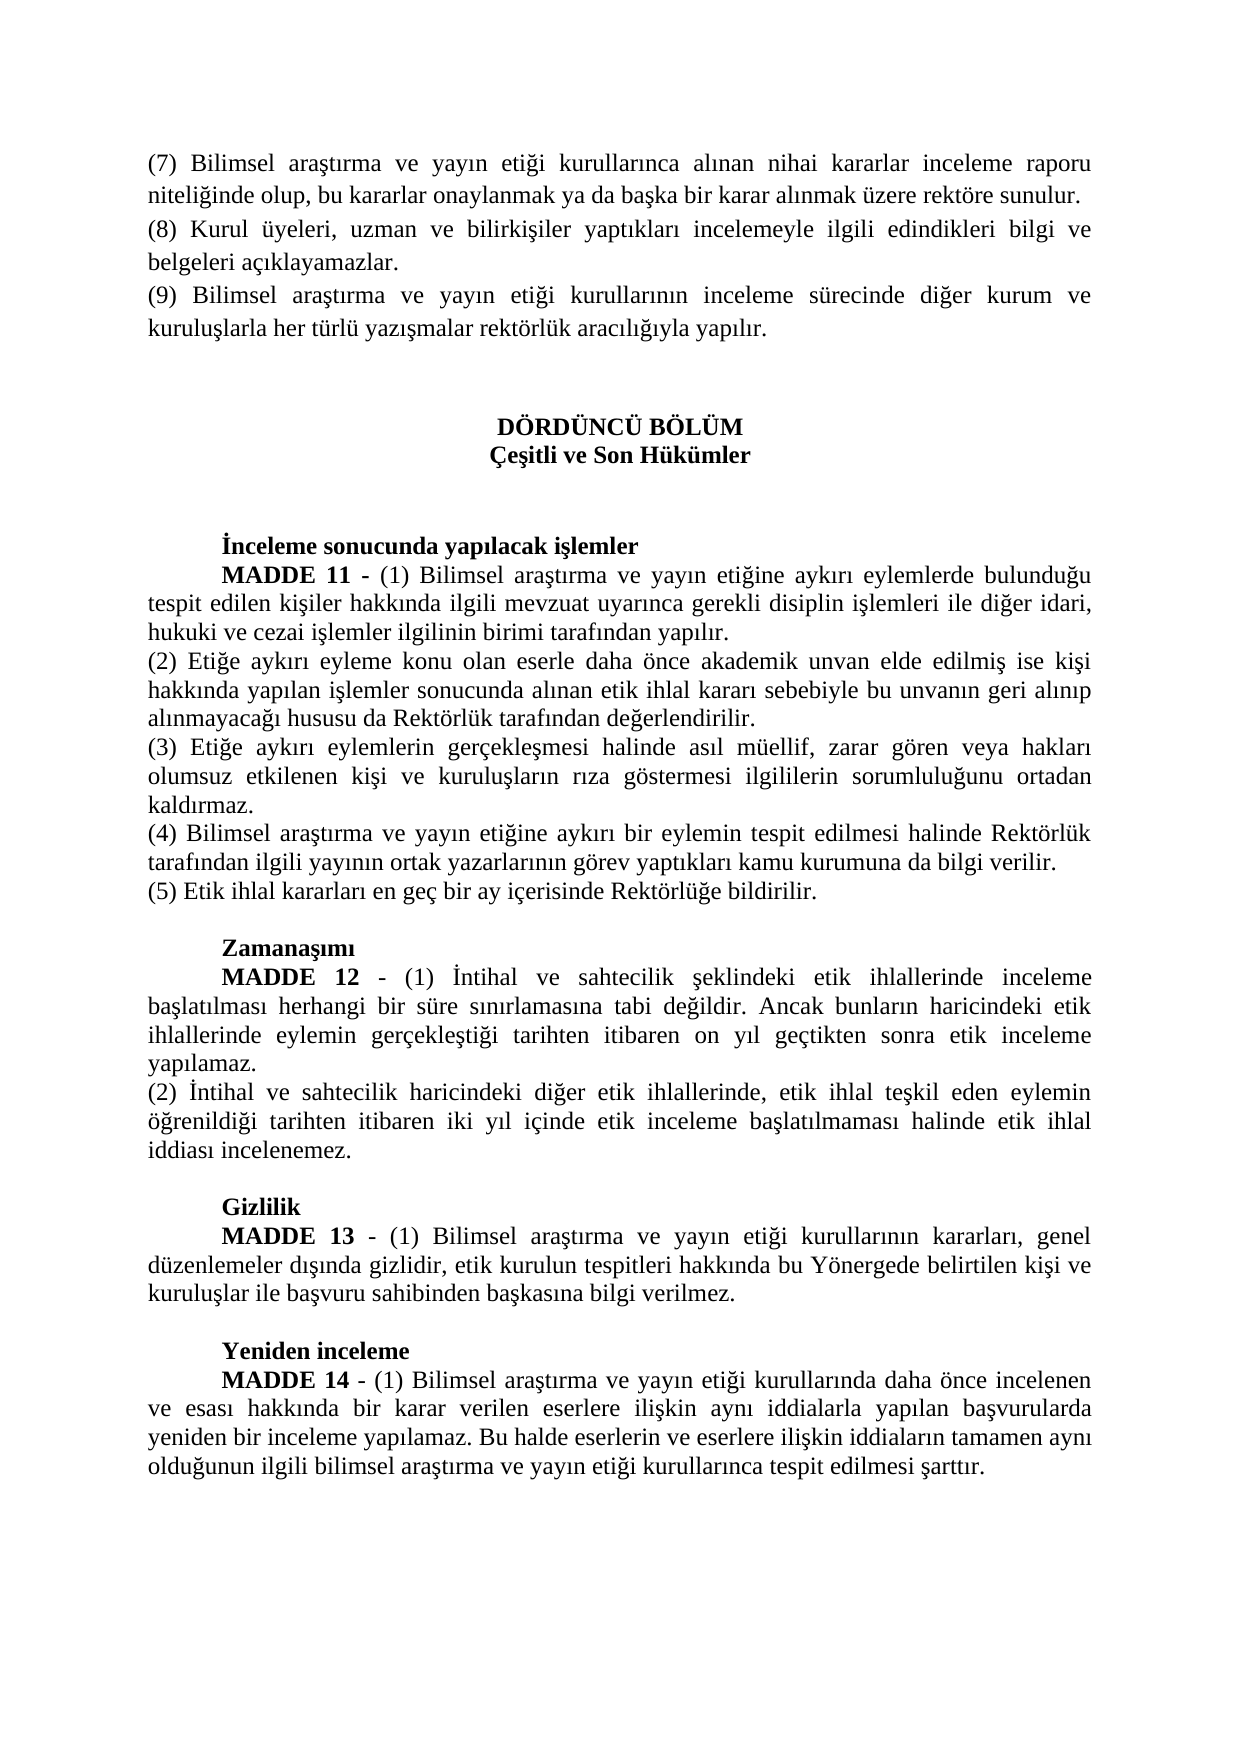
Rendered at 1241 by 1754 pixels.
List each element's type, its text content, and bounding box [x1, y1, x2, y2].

text MADDE 13 - (1) Bilimsel araştırma ve yayın etiği kurullarının kararları, genel düzenlemeler dışında gizlidir, etik kurulun tespitleri hakkında bu Yönergede belirtilen kişi ve kuruluşlar ile başvuru sahibinden başkasına bilgi verilmez. [148, 1221, 1093, 1307]
text MADDE 11 - (1) Bilimsel araştırma ve yayın etiğine aykırı eylemlerde bulunduğu tespit edilen kişiler hakkında ilgili mevzuat uyarınca gerekli disiplin işlemleri ile diğer idari, hukuki ve cezai işlemler ilgilinin birimi tarafından yapılır. [148, 560, 1093, 646]
text (8) Kurul üyeleri, uzman ve bilirkişiler yaptıkları incelemeyle ilgili edindikleri bilgi ve belgeleri açıklayamazlar. [148, 214, 1093, 275]
text Yeniden inceleme [148, 1336, 1093, 1365]
text Çeşitli ve Son Hükümler [148, 441, 1093, 469]
text İnceleme sonucunda yapılacak işlemler [148, 531, 1093, 560]
text (2) İntihal ve sahtecilik haricindeki diğer etik ihlallerinde, etik ihlal teşkil eden eylemin öğrenildiği tarihten itibaren iki yıl içinde etik inceleme başlatılmaması halinde etik ihlal iddiası incelenemez. [148, 1077, 1093, 1163]
text MADDE 12 - (1) İntihal ve sahtecilik şeklindeki etik ihlallerinde inceleme başlatılması herhangi bir süre sınırlamasına tabi değildir. Ancak bunların haricindeki etik ihlallerinde eylemin gerçekleştiği tarihten itibaren on yıl geçtikten sonra etik inceleme yapılamaz. [148, 962, 1093, 1077]
text (5) Etik ihlal kararları en geç bir ay içerisinde Rektörlüğe bildirilir. [148, 876, 1093, 905]
text Gizlilik [148, 1192, 1093, 1221]
text (7) Bilimsel araştırma ve yayın etiği kurullarınca alınan nihai kararlar inceleme raporu niteliğinde olup, bu kararlar onaylanmak ya da başka bir karar alınmak üzere rektöre sunulur. [148, 148, 1093, 209]
text (9) Bilimsel araştırma ve yayın etiği kurullarının inceleme sürecinde diğer kurum ve kuruluşlarla her türlü yazışmalar rektörlük aracılığıyla yapılır. [148, 280, 1093, 341]
text (2) Etiğe aykırı eyleme konu olan eserle daha önce akademik unvan elde edilmiş ise kişi hakkında yapılan işlemler sonucunda alınan etik ihlal kararı sebebiyle bu unvanın geri alınıp alınmayacağı hususu da Rektörlük tarafından değerlendirilir. [148, 646, 1093, 732]
text (4) Bilimsel araştırma ve yayın etiğine aykırı bir eylemin tespit edilmesi halinde Rektörlük tarafından ilgili yayının ortak yazarlarının görev yaptıkları kamu kurumuna da bilgi verilir. [148, 818, 1093, 876]
text DÖRDÜNCÜ BÖLÜM [148, 412, 1093, 441]
text (3) Etiğe aykırı eylemlerin gerçekleşmesi halinde asıl müellif, zarar gören veya hakları olumsuz etkilenen kişi ve kuruluşların rıza göstermesi ilgililerin sorumluluğunu ortadan kaldırmaz. [148, 732, 1093, 818]
text MADDE 14 - (1) Bilimsel araştırma ve yayın etiği kurullarında daha önce incelenen ve esası hakkında bir karar verilen eserlere ilişkin aynı iddialarla yapılan başvurularda yeniden bir inceleme yapılamaz. Bu halde eserlerin ve eserlere ilişkin iddiaların tamamen aynı olduğunun ilgili bilimsel araştırma ve yayın etiği kurullarınca tespit edilmesi şarttır. [148, 1365, 1093, 1480]
text Zamanaşımı [148, 933, 1093, 962]
